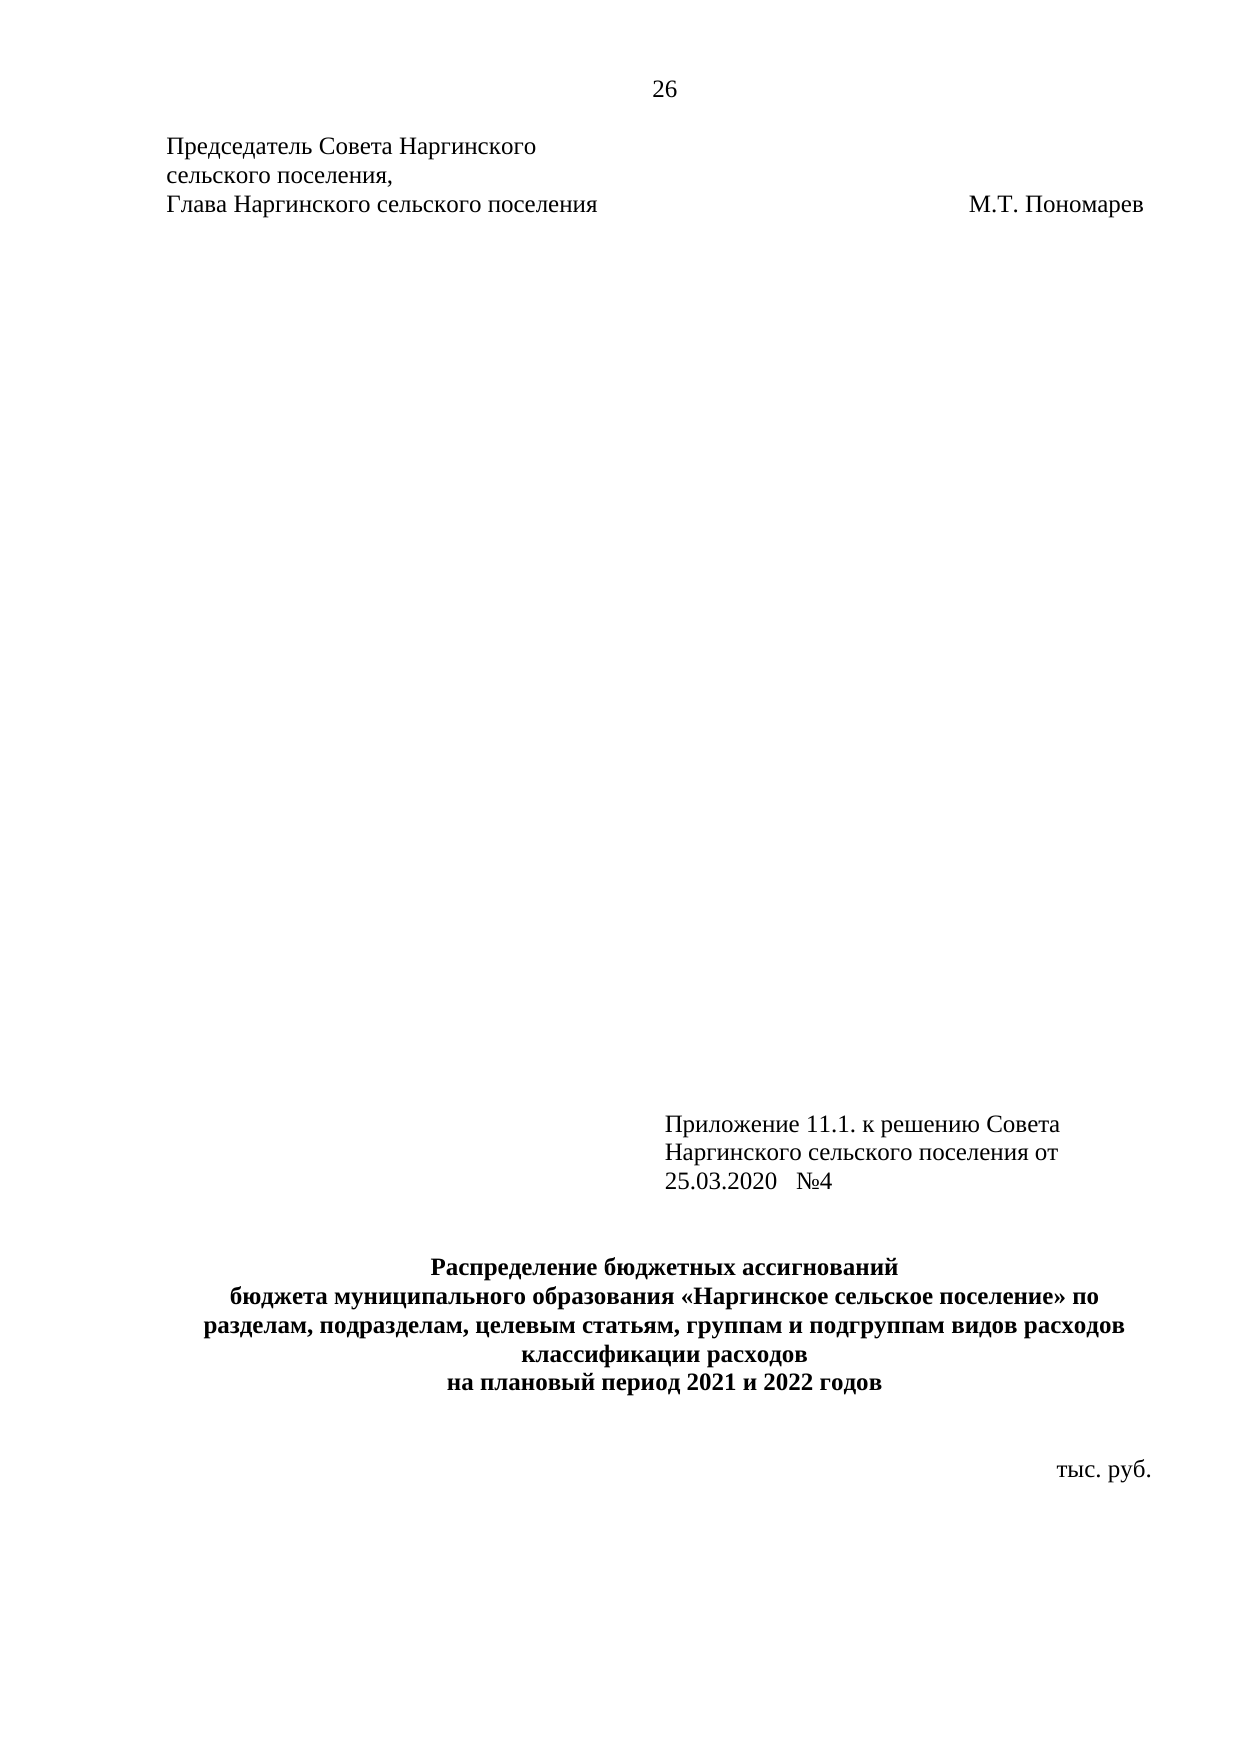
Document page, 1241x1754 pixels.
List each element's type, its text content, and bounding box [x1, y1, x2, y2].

text на плановый период 2021 и 2022 годов [177, 1367, 1152, 1396]
text тыс. руб. [177, 1425, 1152, 1482]
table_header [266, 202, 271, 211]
text Распределение бюджетных ассигнований [177, 1252, 1152, 1281]
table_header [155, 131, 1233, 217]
text бюджета муниципального образования «Наргинское сельское поселение» по разделам, подразделам, целевым статьям, группам и подгруппам видов расходов классификации расходов [177, 1281, 1152, 1367]
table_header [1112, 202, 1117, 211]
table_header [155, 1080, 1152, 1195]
